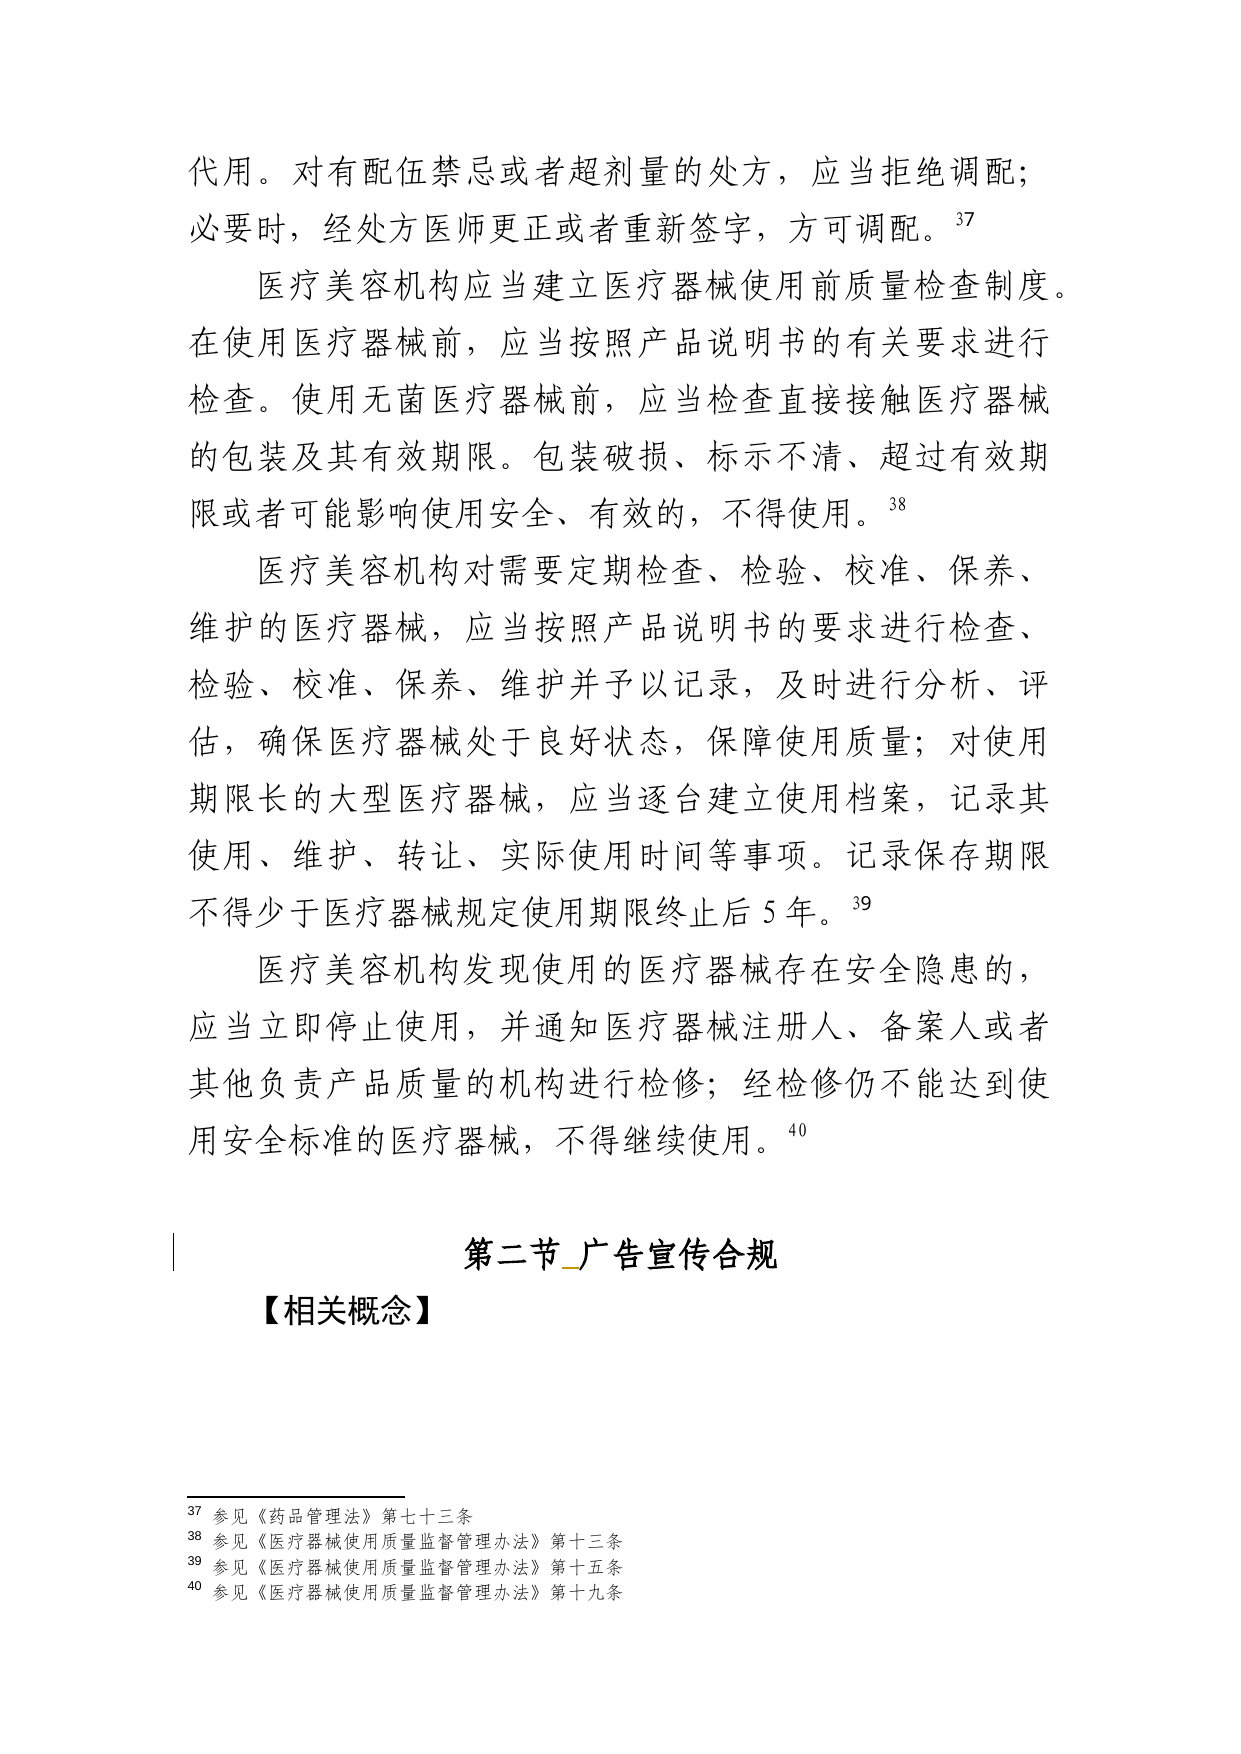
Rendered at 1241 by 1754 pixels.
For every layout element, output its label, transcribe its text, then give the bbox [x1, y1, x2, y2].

text 医疗美容机构发现使用的医疗器械存在安全隐患的，应当立即停止使用，并通知医疗器械注册人、备案人或者其他负责产品质量的机构进行检修；经检修仍不能达到使用安全标准的医疗器械，不得继续使用。 [187, 948, 1053, 1157]
text 【相关概念】 [187, 1289, 1053, 1328]
text 第二节广告宣传合规 [187, 1233, 1053, 1271]
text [187, 150, 1053, 245]
text 医疗美容机构对需要定期检查、检验、校准、保养、维护的医疗器械，应当按照产品说明书的要求进行检查、检验、校准、保养、维护并予以记录，及时进行分析、评估，确保医疗器械处于良好状态，保障使用质量；对使用期限长的大型医疗器械，应当逐台建立使用档案，记录其使用、维护、转让、实际使用时间等事项。记录保存期限不得少于医疗器械规定使用期限终止后5年。 [187, 549, 1053, 929]
text 医疗美容机构应当建立医疗器械使用前质量检查制度。在使用医疗器械前，应当按照产品说明书的有关要求进行检查。使用无菌医疗器械前，应当检查直接接触医疗器械的包装及其有效期限。包装破损、标示不清、超过有效期限或者可能影响使用安全、有效的，不得使用。 [187, 264, 1053, 530]
